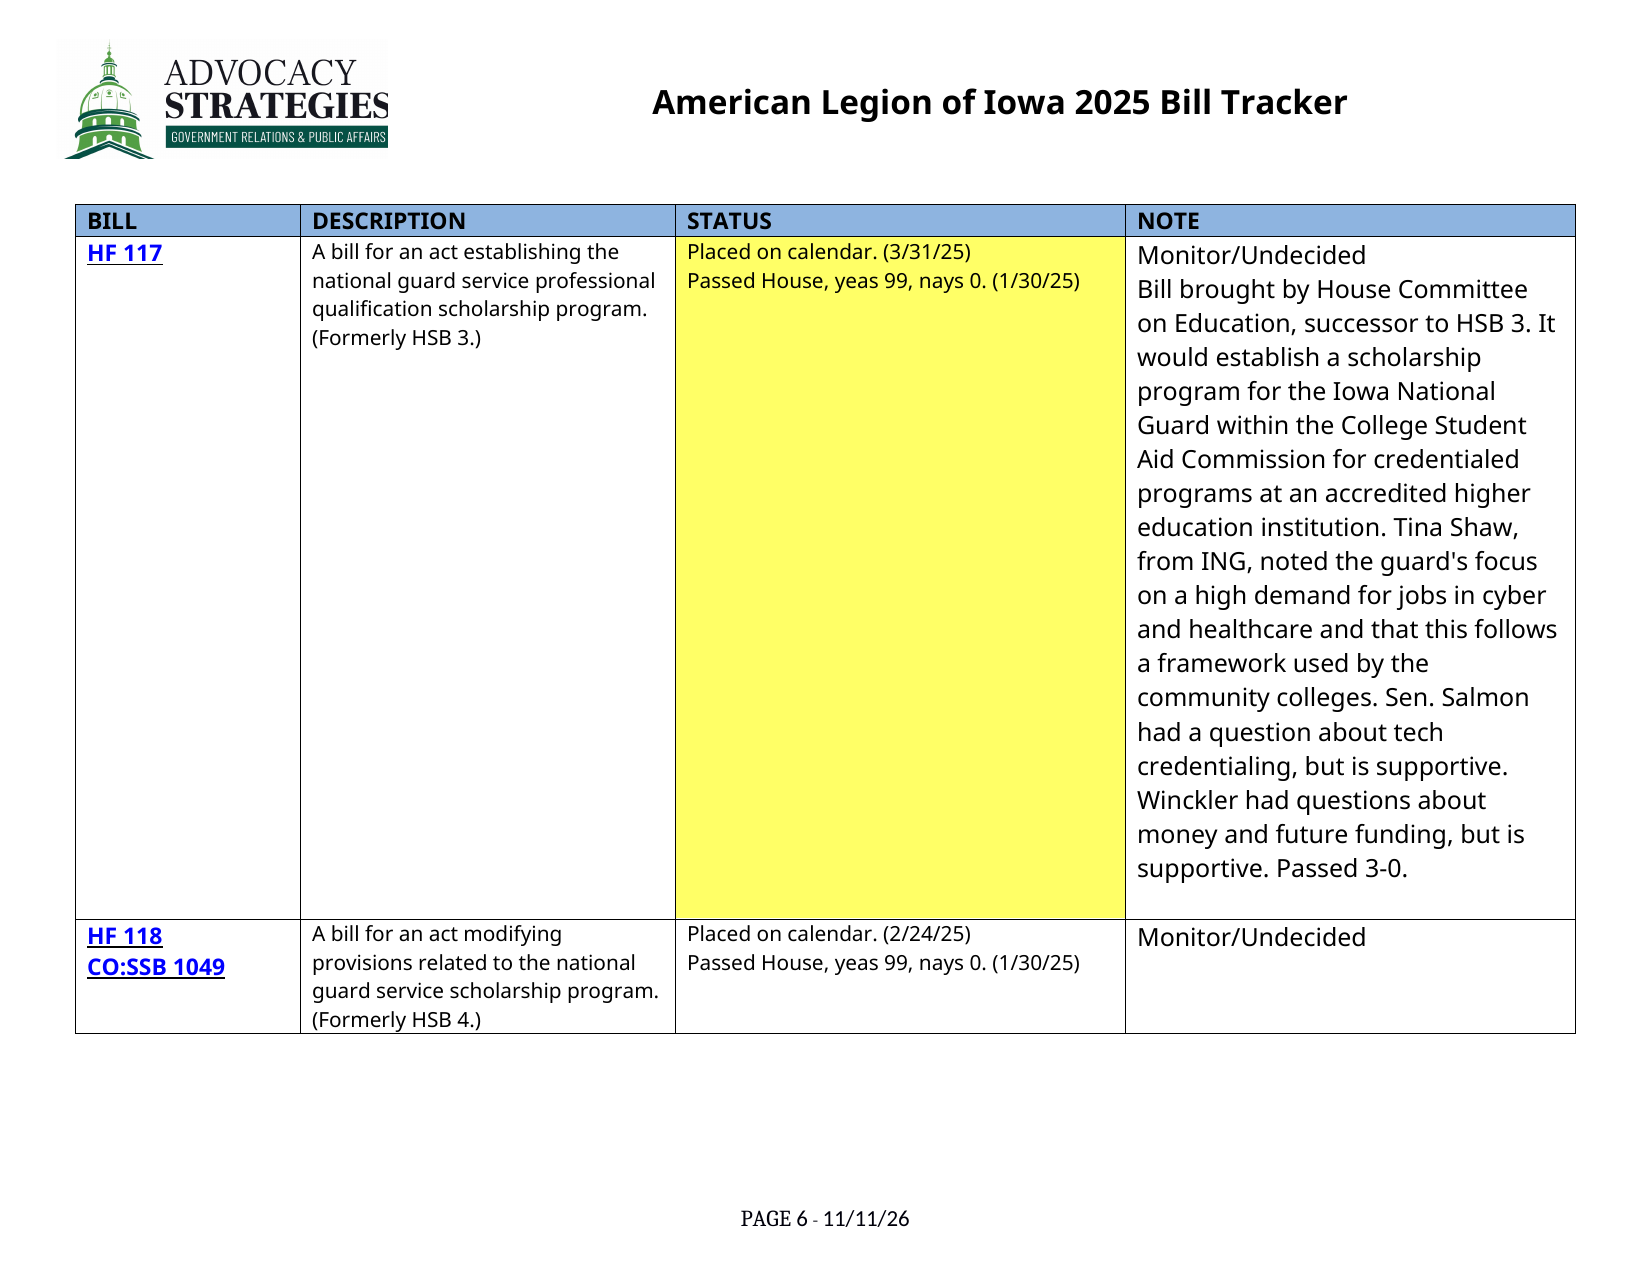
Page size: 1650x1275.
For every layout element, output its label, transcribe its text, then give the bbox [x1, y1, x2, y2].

table_cell Placed on calendar. (3/31/25)Passed House, yeas 99, nays 0. (1/30/25) [676, 237, 1125, 918]
table_cell A bill for an act establishing the national guard service professional qualification scholarship program.(Formerly HSB 3.) [301, 237, 675, 918]
table_header STATUS [676, 205, 1125, 236]
table_cell Placed on calendar. (2/24/25)Passed House, yeas 99, nays 0. (1/30/25) [676, 920, 1125, 1033]
table_header DESCRIPTION [301, 205, 675, 236]
table_cell Monitor/Undecided [1126, 920, 1575, 1033]
picture [56, 39, 389, 159]
table_cell A bill for an act modifying provisions related to the national guard service scholarship program.(Formerly HSB 4.) [301, 920, 675, 1033]
table_cell HF 118 CO:SSB 1049 [76, 920, 300, 1033]
table_cell Monitor/Undecided Bill brought by House Committee on Education, successor to HSB 3. It would establish a scholarship program for the Iowa National Guard within the College Student Aid Commission for credentialed programs at an accredited higher education institution. Tina Shaw, from ING, noted the guard's focus on a high demand for jobs in cyber and healthcare and that this follows a framework used by the community colleges. Sen. Salmon had a question about tech credentialing, but is supportive. Winckler had questions about money and future funding, but is supportive. Passed 3-0. [1126, 237, 1575, 918]
table_cell HF 117 [76, 237, 300, 918]
table_header BILL [76, 205, 300, 236]
table_header NOTE [1126, 205, 1575, 236]
